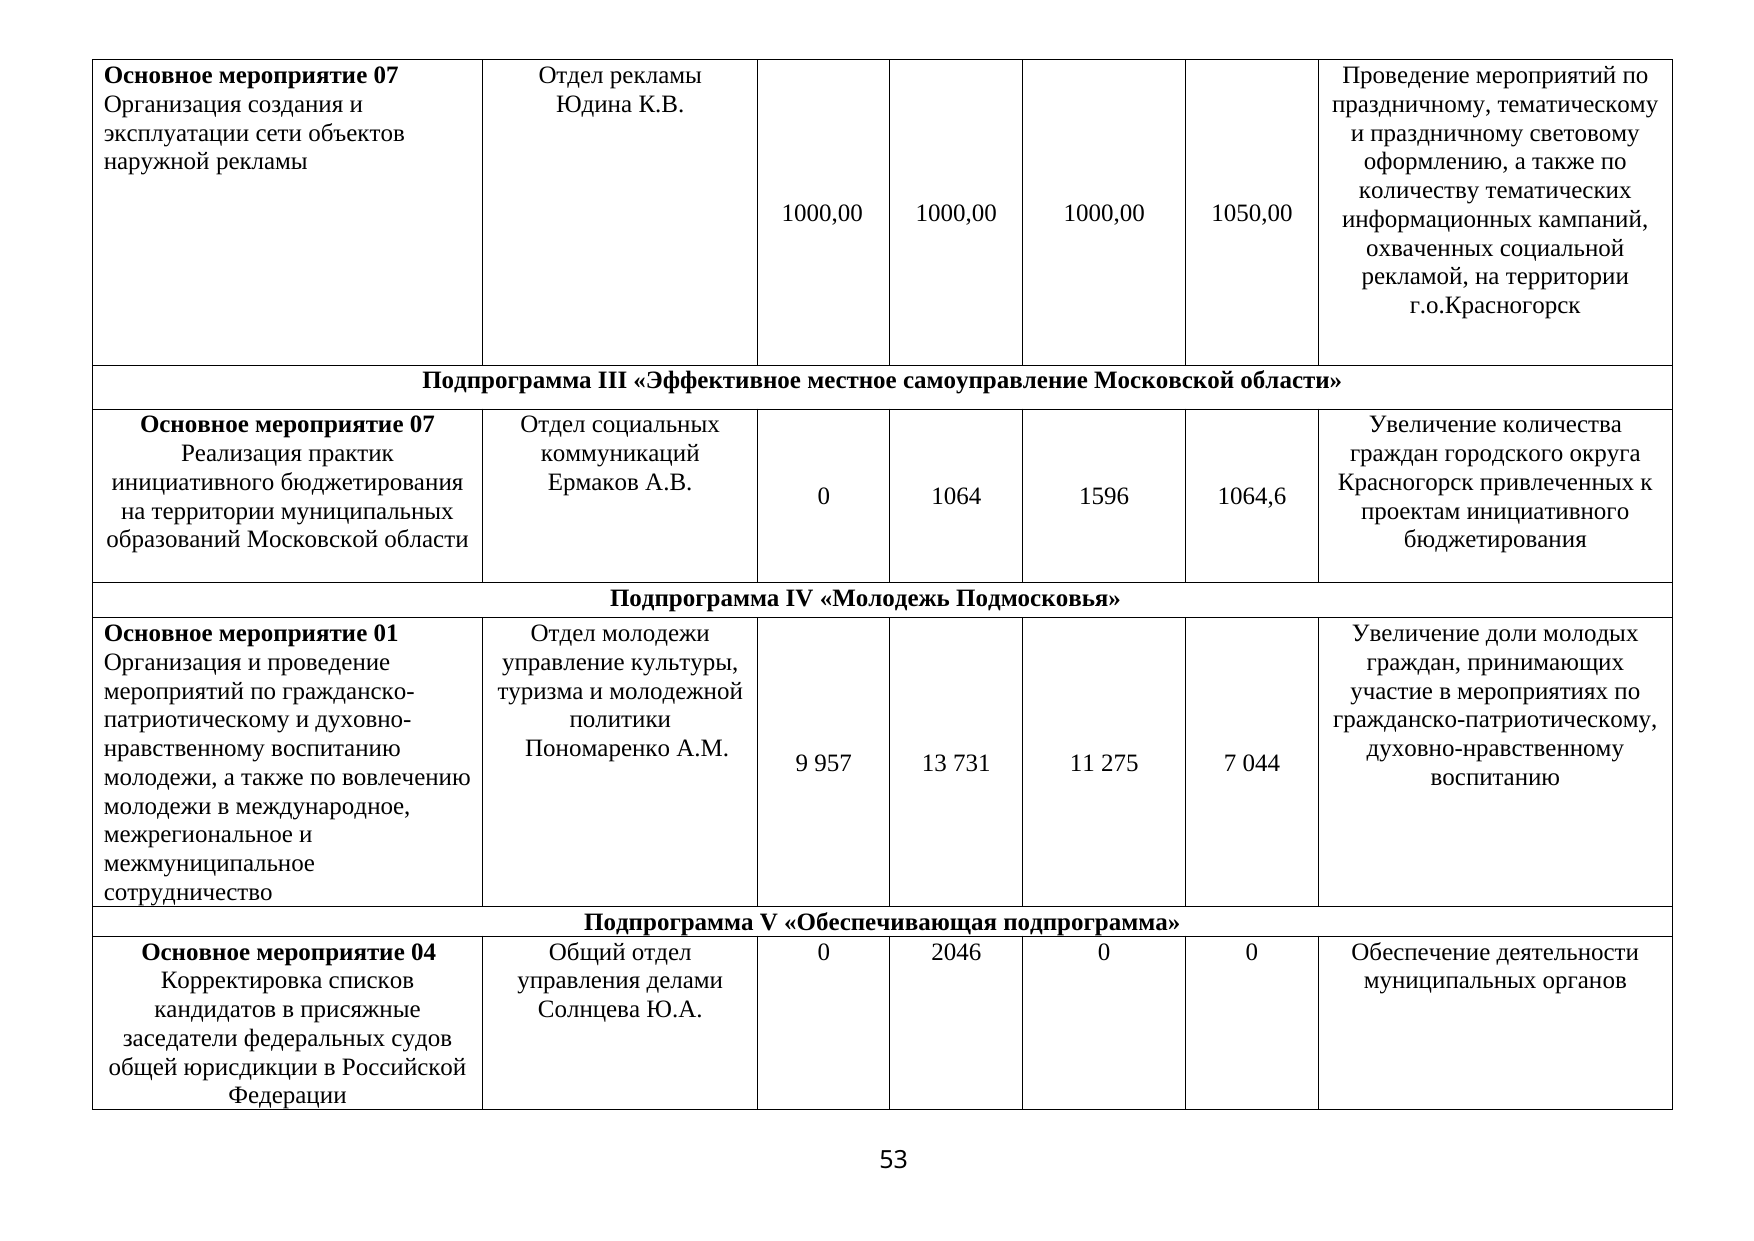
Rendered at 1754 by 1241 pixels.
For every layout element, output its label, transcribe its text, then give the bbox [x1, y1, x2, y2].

table_cell 0 [1186, 937, 1318, 1109]
table_cell Подпрограмма III «Эффективное местное самоуправление Московской области» [93, 366, 1672, 408]
table_cell 13 731 [890, 618, 1022, 906]
table_cell 9 957 [758, 618, 889, 906]
table_cell Отдел рекламы Юдина К.В. [483, 60, 757, 364]
table_cell Увеличение доли молодых граждан, принимающих участие в мероприятиях по гражданско-патриотическому, духовно-нравственному воспитанию [1319, 618, 1672, 906]
table_cell 2046 [890, 937, 1022, 1109]
table_cell 1064,6 [1186, 410, 1318, 582]
table_cell Основное мероприятие 01 Организация и проведение мероприятий по гражданско-патриотическому и духовно-нравственному воспитанию молодежи, а также по вовлечению молодежи в международное, межрегиональное и межмуниципальное сотрудничество [93, 618, 482, 906]
table_cell Подпрограмма IV «Молодежь Подмосковья» [93, 583, 1672, 617]
table_cell Общий отдел управления делами Солнцева Ю.А. [483, 937, 757, 1109]
table_cell Отдел молодежи управление культуры, туризма и молодежной политики Пономаренко А.М. [483, 618, 757, 906]
table_cell Подпрограмма V «Обеспечивающая подпрограмма» [93, 907, 1672, 936]
table_cell 1000,00 [1023, 60, 1185, 364]
table_cell Обеспечение деятельности муниципальных органов [1319, 937, 1672, 1109]
table_cell Отдел социальных коммуникаций Ермаков А.В. [483, 410, 757, 582]
table_cell 1064 [890, 410, 1022, 582]
table_cell 1000,00 [758, 60, 889, 364]
table_cell 0 [758, 937, 889, 1109]
table_cell 1596 [1023, 410, 1185, 582]
table_cell Увеличение количества граждан городского округа Красногорск привлеченных к проектам инициативного бюджетирования [1319, 410, 1672, 582]
table_cell Основное мероприятие 07 Организация создания и эксплуатации сети объектов наружной рекламы [93, 60, 482, 364]
table_cell 0 [758, 410, 889, 582]
table_cell 1050,00 [1186, 60, 1318, 364]
table_cell 0 [1023, 937, 1185, 1109]
table_cell Основное мероприятие 04 Корректировка списков кандидатов в присяжные заседатели федеральных судов общей юрисдикции в Российской Федерации [93, 937, 482, 1109]
table_cell 11 275 [1023, 618, 1185, 906]
table_cell 1000,00 [890, 60, 1022, 364]
table_cell Основное мероприятие 07 Реализация практик инициативного бюджетирования на территории муниципальных образований Московской области [93, 410, 482, 582]
table_cell 7 044 [1186, 618, 1318, 906]
table_cell Проведение мероприятий по праздничному, тематическому и праздничному световому оформлению, а также по количеству тематических информационных кампаний, охваченных социальной рекламой, на территории г.о.Красногорск [1319, 60, 1672, 364]
